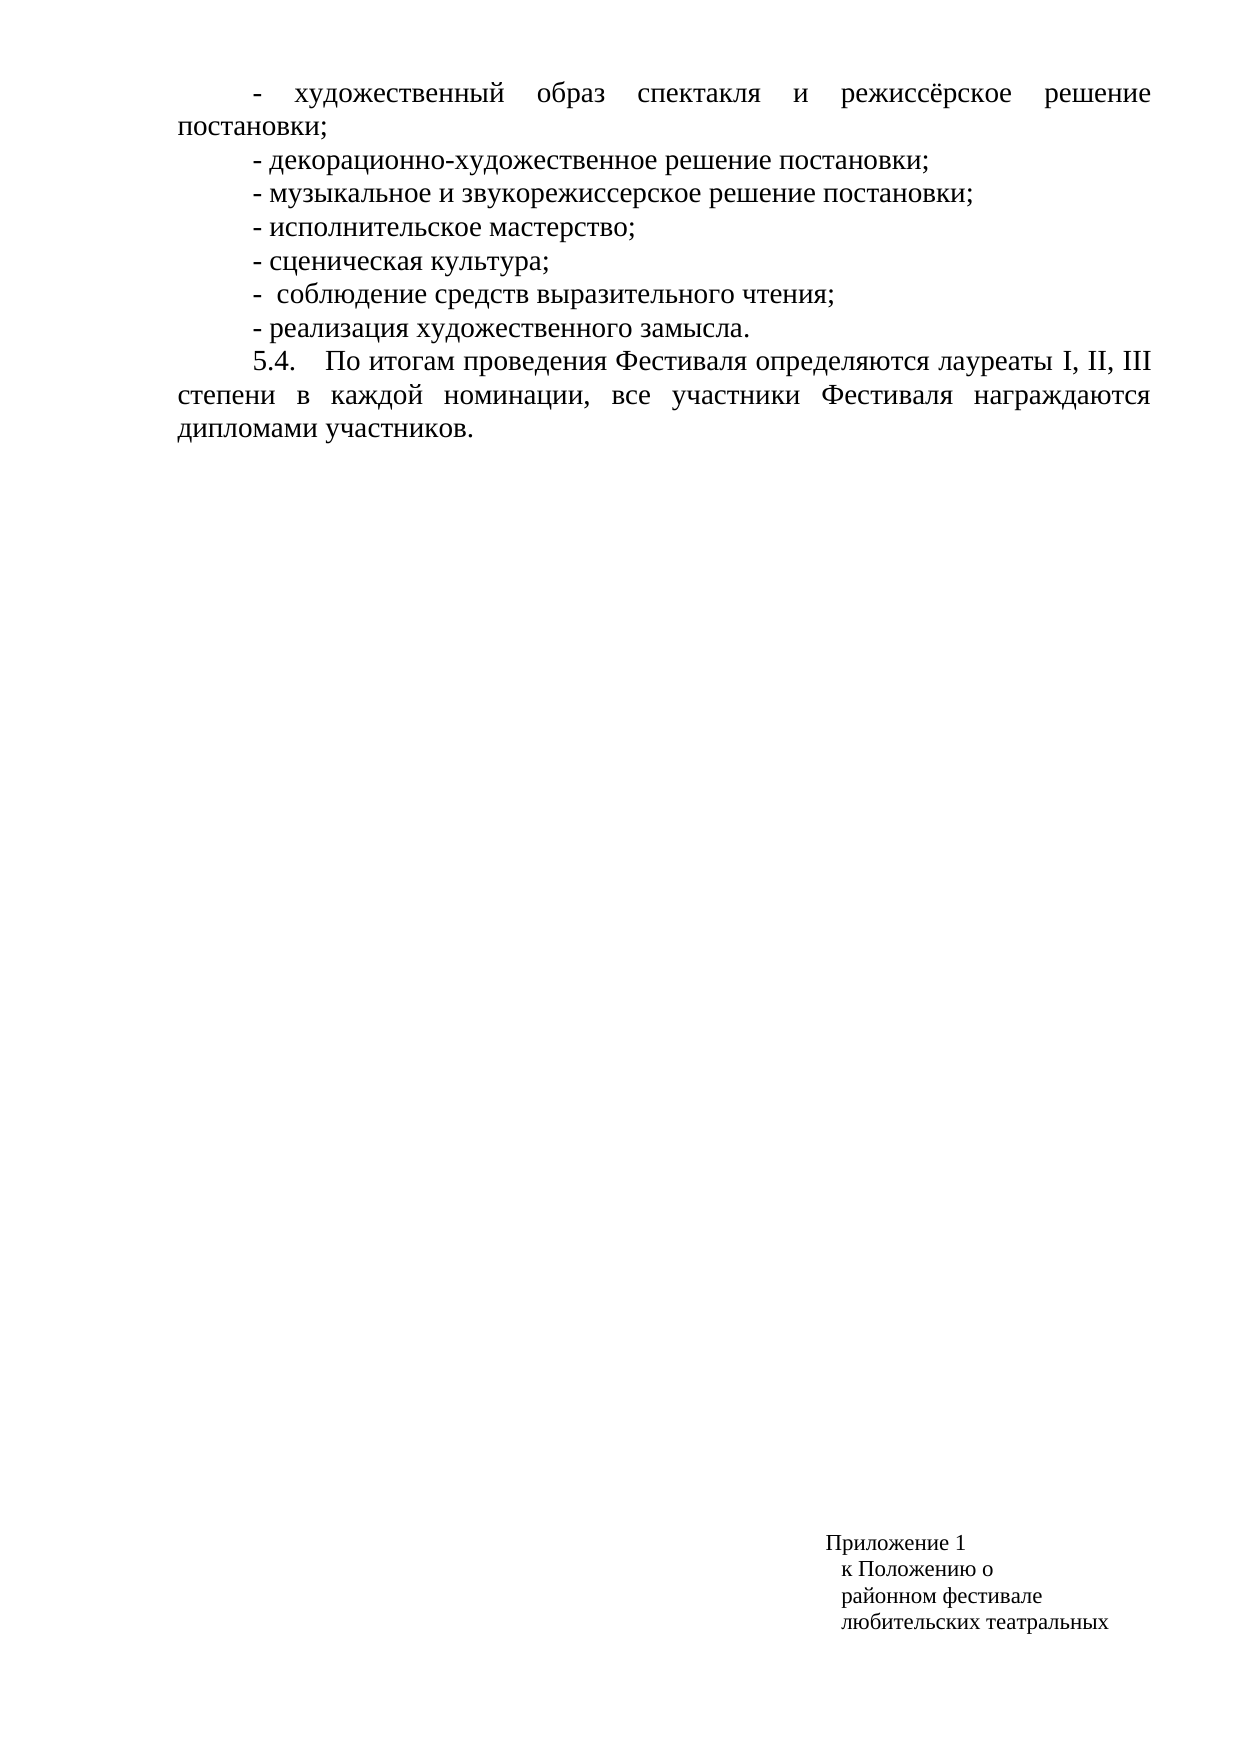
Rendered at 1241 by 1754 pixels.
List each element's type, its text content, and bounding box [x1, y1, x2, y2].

text к Положению о районном фестивале любительских театральных [177, 1556, 1152, 1634]
text - музыкальное и звукорежиссерское решение постановки; [177, 176, 1152, 209]
text - сценическая культура; [177, 243, 1152, 276]
text - реализация художественного замысла. [177, 310, 1152, 343]
text - декорационно-художественное решение постановки; [177, 142, 1152, 176]
text - исполнительское мастерство; [177, 209, 1152, 243]
text - соблюдение средств выразительного чтения; [177, 276, 1152, 310]
text Приложение 1 [177, 1529, 1152, 1556]
text - художественный образ спектакля и режиссёрское решение постановки; [177, 75, 1152, 142]
text 5.4. По итогам проведения Фестиваля определяются лауреаты I, II, III степени в каждой номинации, все участники Фестиваля награждаются дипломами участников. [177, 343, 1152, 444]
